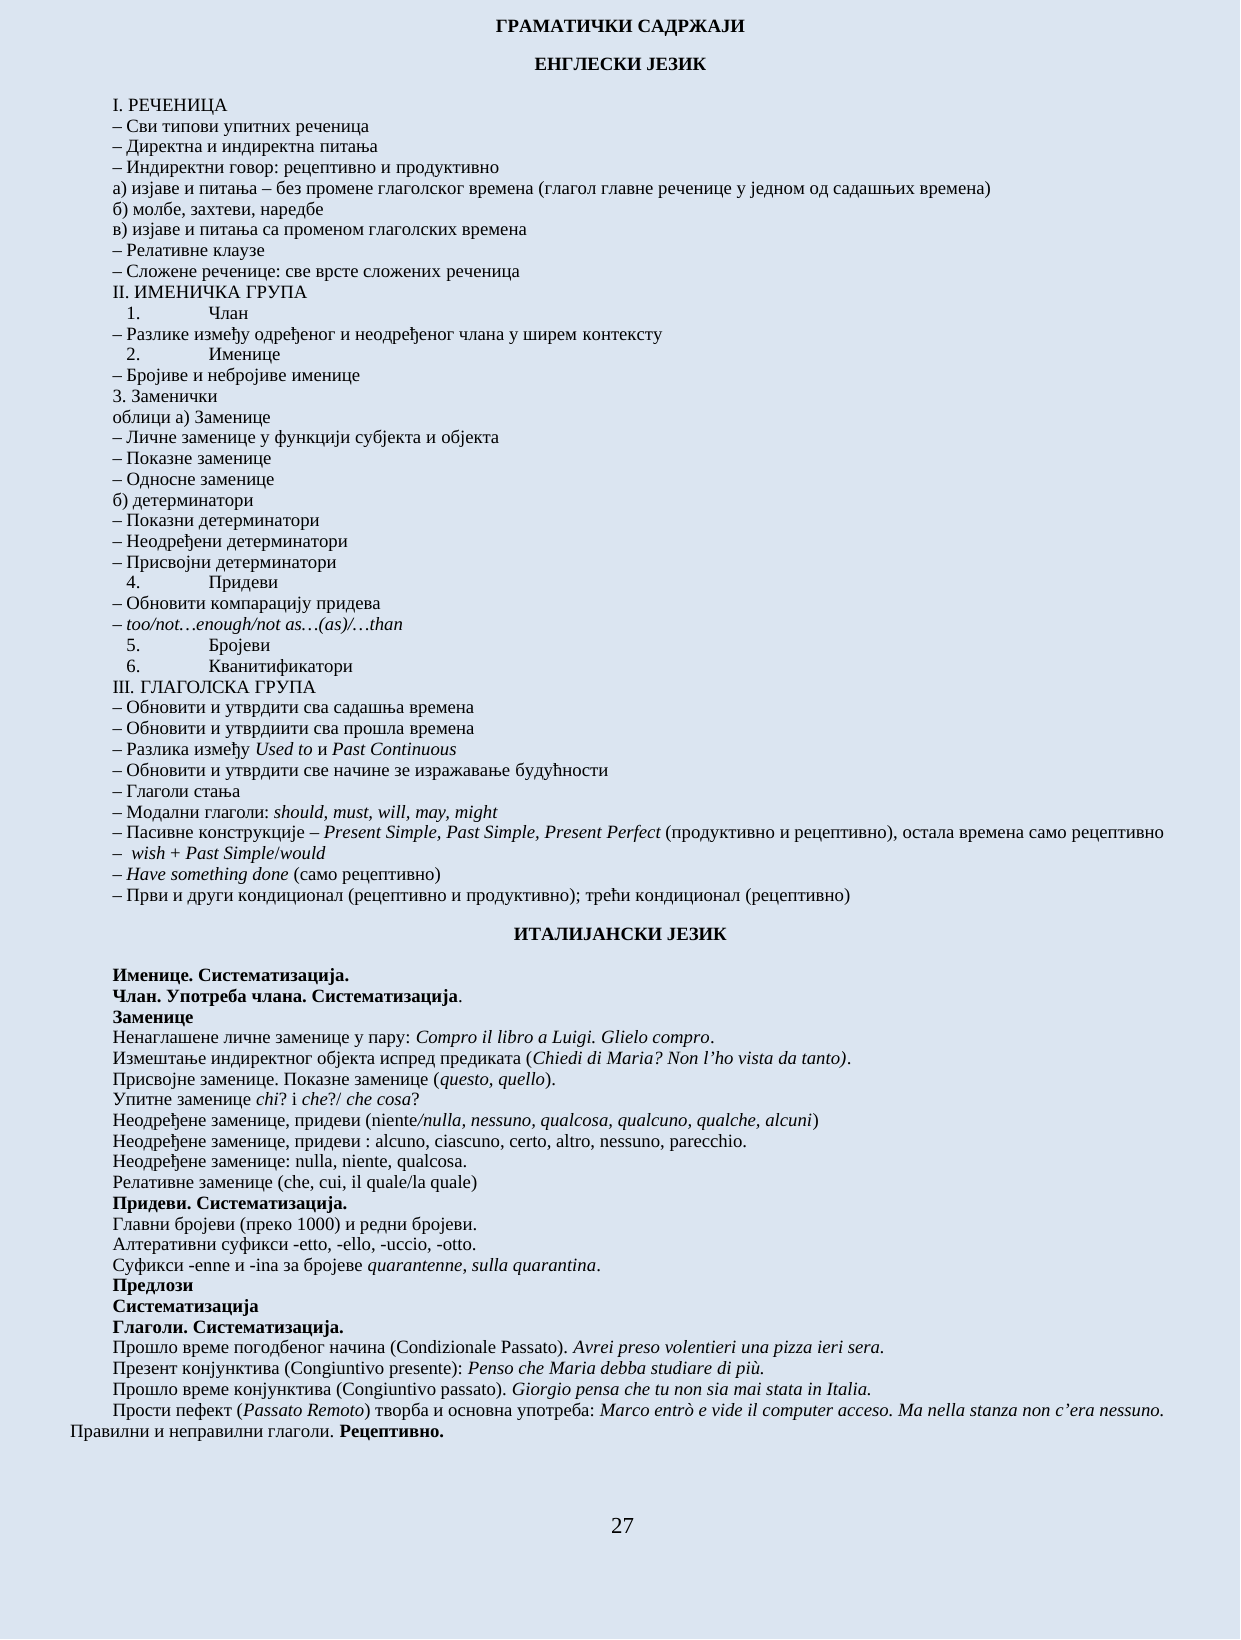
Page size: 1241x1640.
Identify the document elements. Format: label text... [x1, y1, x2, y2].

text в) изјаве и питања са променом глаголских времена [112, 219, 1186, 240]
list Именице [126, 344, 1186, 365]
list wish + Past Simple/would [112, 843, 1186, 864]
subtitle Предлози Систематизација [112, 1275, 260, 1317]
list Присвојни детерминатори [112, 551, 1186, 572]
list Индиректни говор: рецептивно и продуктивно [112, 157, 1186, 178]
text Члан. Употреба члана. Систематизација. Заменице [112, 986, 467, 1027]
text Неодређене заменице, придеви (niente/nulla, nessuno, qualcosa, qualcuno, qualche, alcuni) Неодређене заменице, придеви : alcuno, ciascuno, certo, altro, nessuno, parecchio. [112, 1110, 820, 1151]
list Разлике између одређеног и неодређеног члана у ширем контексту [112, 323, 1186, 344]
text Ненаглашене личне заменице у пару: Compro il libro a Luigi. Glielo compro. [112, 1027, 1186, 1048]
text – Први и други кондиционал (рецептивно и продуктивно); трећи кондиционал (рецептивно) [112, 885, 1186, 906]
list Односне заменице б) детерминатори [112, 469, 275, 510]
text Правилни и неправилни глаголи. Рецептивно. [58, 1421, 456, 1442]
list Придеви [126, 572, 1186, 593]
list Неодређени детерминатори [112, 531, 1186, 551]
list РЕЧЕНИЦА [112, 94, 1186, 115]
text Измештање индиректног објекта испред предиката (Chiedi di Maria? Non l’ho vista da tanto). Присвојне заменице. Показне заменице (questo, quello). [112, 1048, 916, 1089]
list ГЛАГОЛСКА ГРУПА [112, 676, 1186, 697]
subtitle ГРАМАТИЧКИ САДРЖАЈИ ЕНГЛЕСКИ ЈЕЗИК [495, 14, 746, 74]
list Личне заменице у функцији субјекта и објекта [112, 427, 1186, 448]
list Пасивне конструкције – Present Simple, Past Simple, Present Perfect (продуктивно и рецептивно), остала времена само рецептивно [112, 822, 1186, 843]
list Обновити и утврдити сва садашња времена [112, 697, 1186, 718]
list Модални глаголи: should, must, will, may, might [112, 801, 1186, 822]
list Глаголи стања [112, 781, 1186, 801]
list Кванитификатори [126, 656, 1186, 676]
list Показни детерминатори [112, 510, 1186, 531]
list Сложене реченице: све врсте сложених реченица [112, 261, 1186, 282]
list Показне заменице [112, 448, 1186, 469]
text Прошло време конјунктива (Congiuntivo passato). Giorgio pensa che tu non sia mai stata in Italia. [112, 1379, 1186, 1400]
text – Have something done (само рецептивно) [112, 864, 1186, 885]
list Заменички облици а) Заменице [112, 386, 280, 427]
list Обновити и утврдити све начине зе изражавање будућности [112, 760, 1186, 781]
text Главни бројеви (преко 1000) и редни бројеви. Алтеративни суфикси -etto, -ello, -uccio, -otto. [112, 1213, 482, 1255]
list Бројиве и небројиве именице [112, 365, 1186, 386]
text – too/not…enough/not as…(as)/…than [112, 614, 1186, 635]
text Неодређене заменице: nulla, niente, qualcosa. Релативне заменице (che, cui, il quale/la quale) Придеви. Систематизација. [112, 1151, 479, 1213]
text Прости пефект (Passato Remoto) творба и основна употреба: Marco entrò e vide il computer acceso. Ma nella stanza non c’era nessuno. [112, 1400, 1186, 1421]
list Бројеви [126, 635, 1186, 656]
text а) изјаве и питања – без промене глаголског времена (глагол главне реченице у једном од садашњих времена) б) молбе, захтеви, наредбе [112, 178, 994, 219]
list Директна и индиректна питања [112, 136, 1186, 157]
text Глаголи. Систематизација. [112, 1317, 1186, 1337]
text Суфикси -enne и -ina за бројеве quarantenne, sulla quarantina. [112, 1255, 1186, 1275]
text Прошло време погодбеног начина (Condizionale Passato). Avrei preso volentieri una pizza ieri sera. [112, 1337, 1186, 1358]
subtitle ИТАЛИЈАНСКИ ЈЕЗИК [58, 923, 1182, 944]
list Обновити компарацију придева [112, 593, 1186, 614]
text Именице. Систематизација. [112, 964, 1186, 986]
list ИМЕНИЧКА ГРУПА [112, 282, 1186, 302]
list Члан [126, 302, 1186, 323]
text Презент конјунктива (Congiuntivo presente): Penso che Maria debba studiare di più. [112, 1358, 1186, 1379]
list Сви типови упитних реченица [112, 115, 1186, 136]
list Обновити и утврдиити сва прошла времена [112, 718, 1186, 739]
list Релативне клаузе [112, 240, 1186, 261]
list Разлика између Used to и Past Continuous [112, 739, 1186, 760]
text Упитне заменице chi? i che?/ che cosa? [112, 1089, 1186, 1110]
